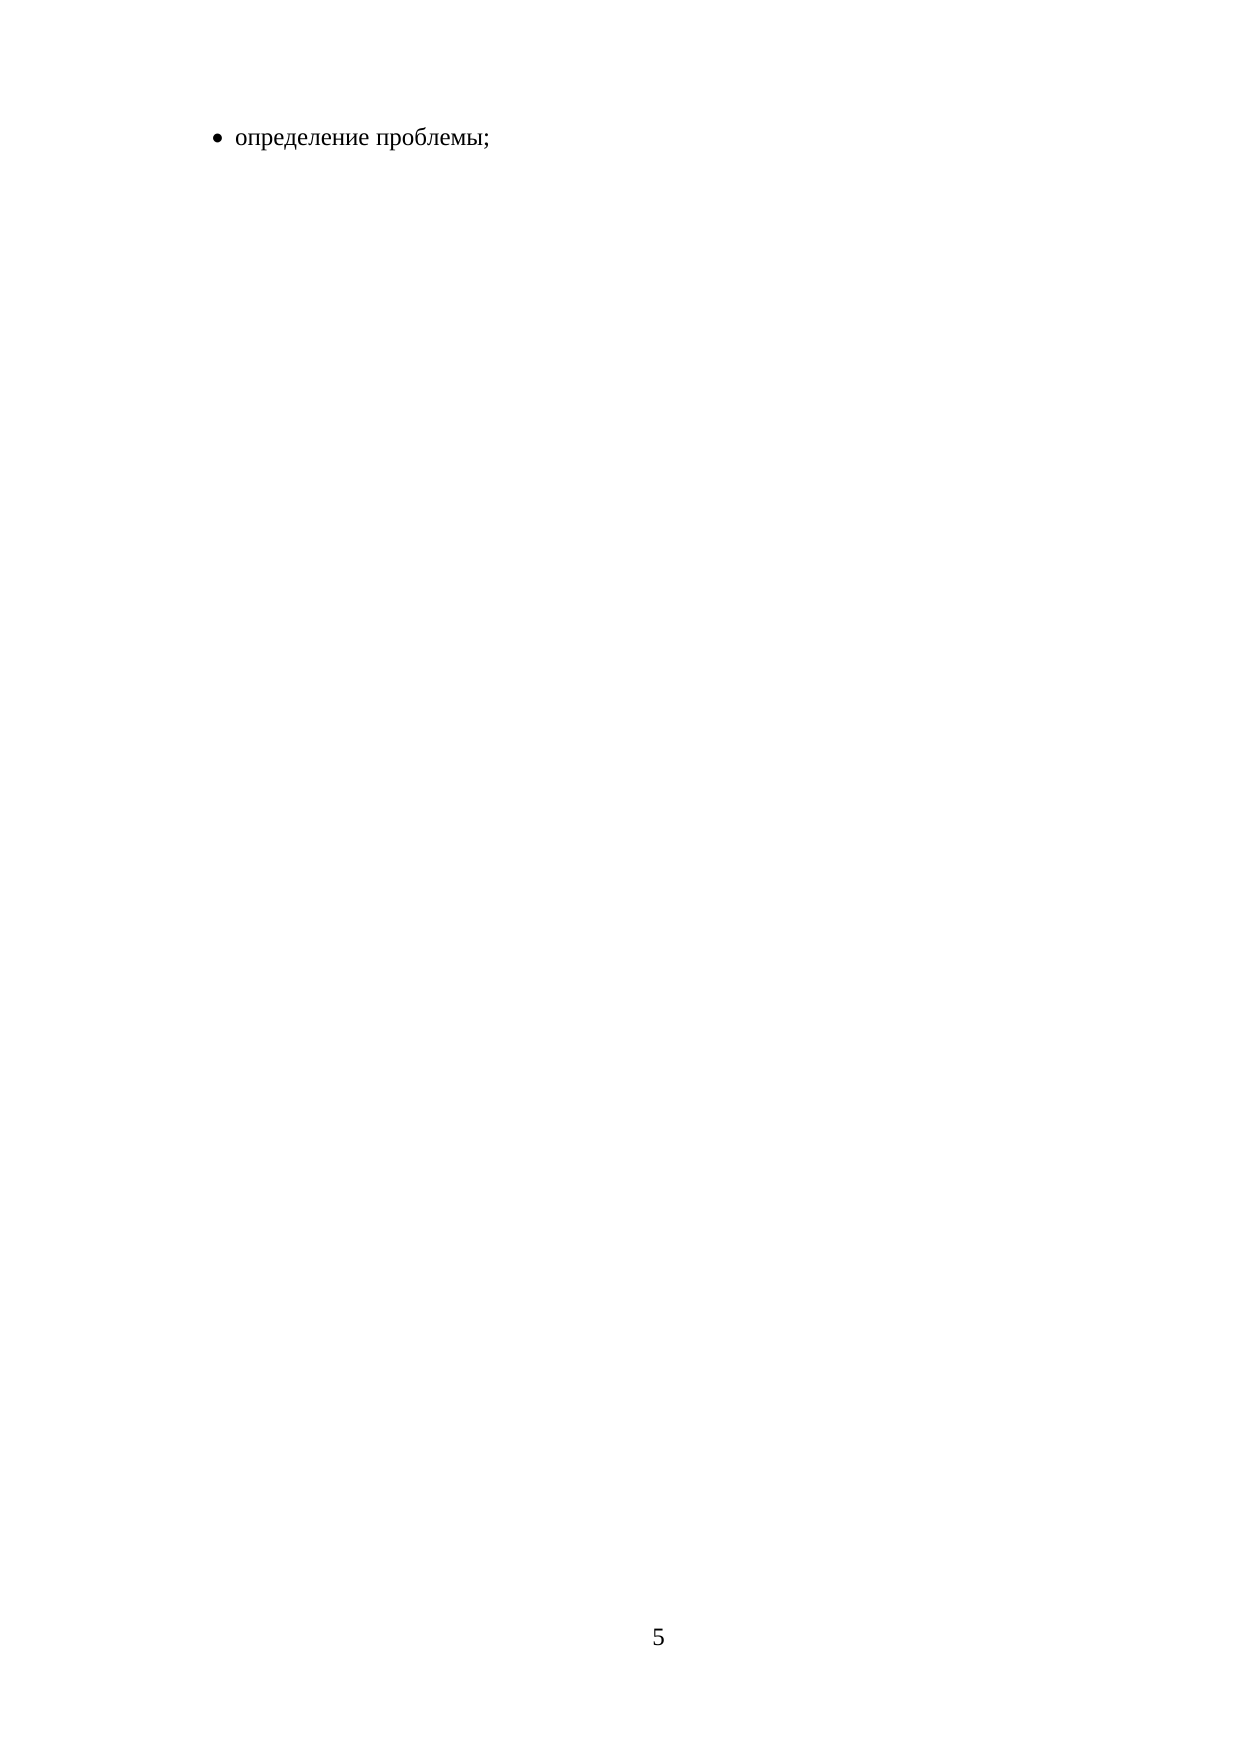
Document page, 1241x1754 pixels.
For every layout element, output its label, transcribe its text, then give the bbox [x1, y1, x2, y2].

list определение проблемы; [211, 121, 1163, 151]
